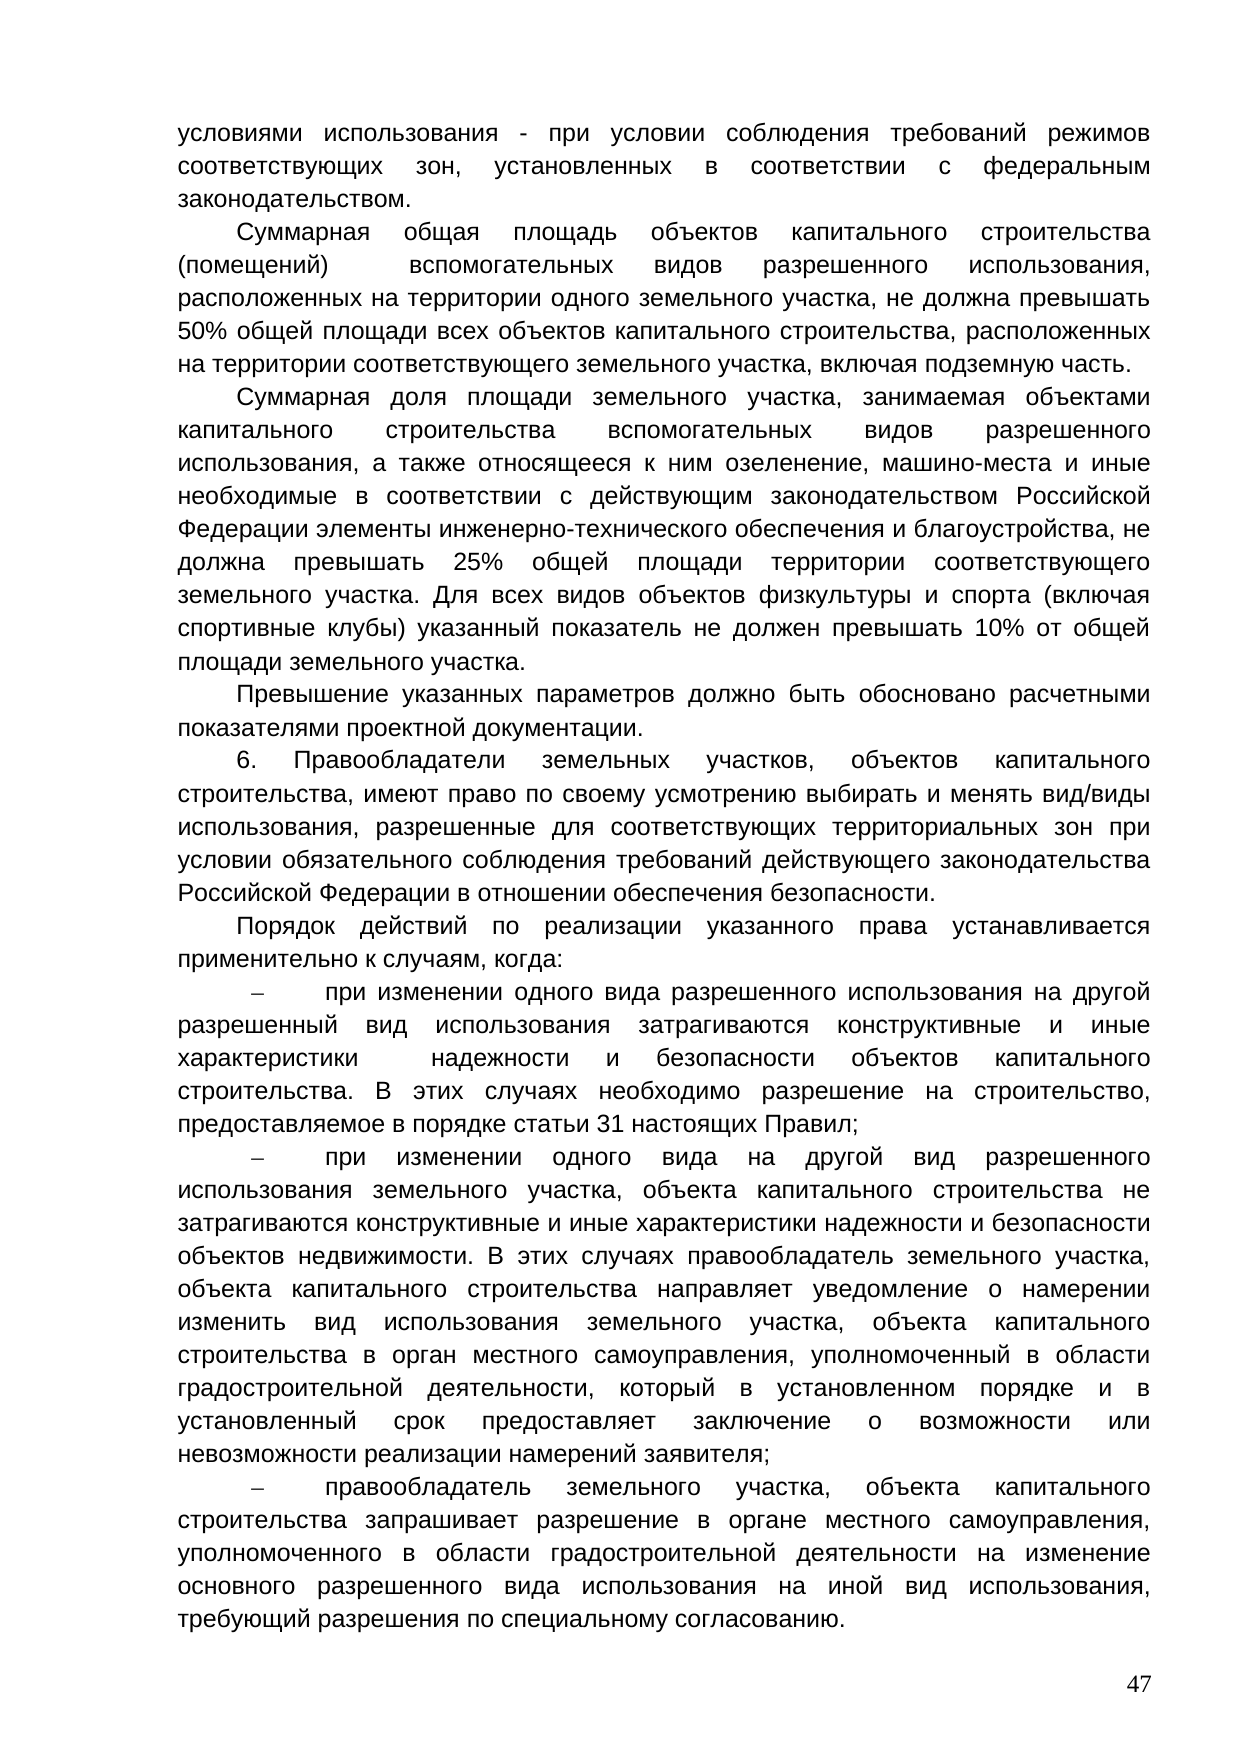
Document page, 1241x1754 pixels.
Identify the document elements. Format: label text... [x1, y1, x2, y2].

text Превышение указанных параметров должно быть обосновано расчетными показателями проектной документации. [177, 679, 1152, 741]
text Суммарная доля площади земельного участка, занимаемая объектами капитального строительства вспомогательных видов разрешенного использования, а также относящееся к ним озеленение, машино-места и иные необходимые в соответствии с действующим законодательством Российской Федерации элементы инженерно-технического обеспечения и благоустройства, не должна превышать 25% общей площади территории соответствующего земельного участка. Для всех видов объектов физкультуры и спорта (включая спортивные клубы) указанный показатель не должен превышать 10% от общей площади земельного участка. [177, 382, 1152, 675]
text 6. Правообладатели земельных участков, объектов капитального строительства, имеют право по своему усмотрению выбирать и менять вид/виды использования, разрешенные для соответствующих территориальных зон при условии обязательного соблюдения требований действующего законодательства Российской Федерации в отношении обеспечения безопасности. [177, 746, 1152, 906]
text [177, 118, 1152, 213]
text Порядок действий по реализации указанного права устанавливается применительно к случаям, когда: [177, 911, 1152, 972]
text Суммарная общая площадь объектов капитального строительства (помещений) вспомогательных видов разрешенного использования, расположенных на территории одного земельного участка, не должна превышать 50% общей площади всех объектов капитального строительства, расположенных на территории соответствующего земельного участка, включая подземную часть. [177, 217, 1152, 378]
list при изменении одного вида на другой вид разрешенного использования земельного участка, объекта капитального строительства не затрагиваются конструктивные и иные характеристики надежности и безопасности объектов недвижимости. В этих случаях правообладатель земельного участка, объекта капитального строительства направляет уведомление о намерении изменить вид использования земельного участка, объекта капитального строительства в орган местного самоуправления, уполномоченный в области градостроительной деятельности, который в установленном порядке и в установленный срок предоставляет заключение о возможности или невозможности реализации намерений заявителя; [177, 1142, 1152, 1468]
list правообладатель земельного участка, объекта капитального строительства запрашивает разрешение в органе местного самоуправления, уполномоченного в области градостроительной деятельности на изменение основного разрешенного вида использования на иной вид использования, требующий разрешения по специальному согласованию. [177, 1472, 1152, 1633]
list при изменении одного вида разрешенного использования на другой разрешенный вид использования затрагиваются конструктивные и иные характеристики надежности и безопасности объектов капитального строительства. В этих случаях необходимо разрешение на строительство, предоставляемое в порядке статьи 31 настоящих Правил; [177, 977, 1152, 1138]
